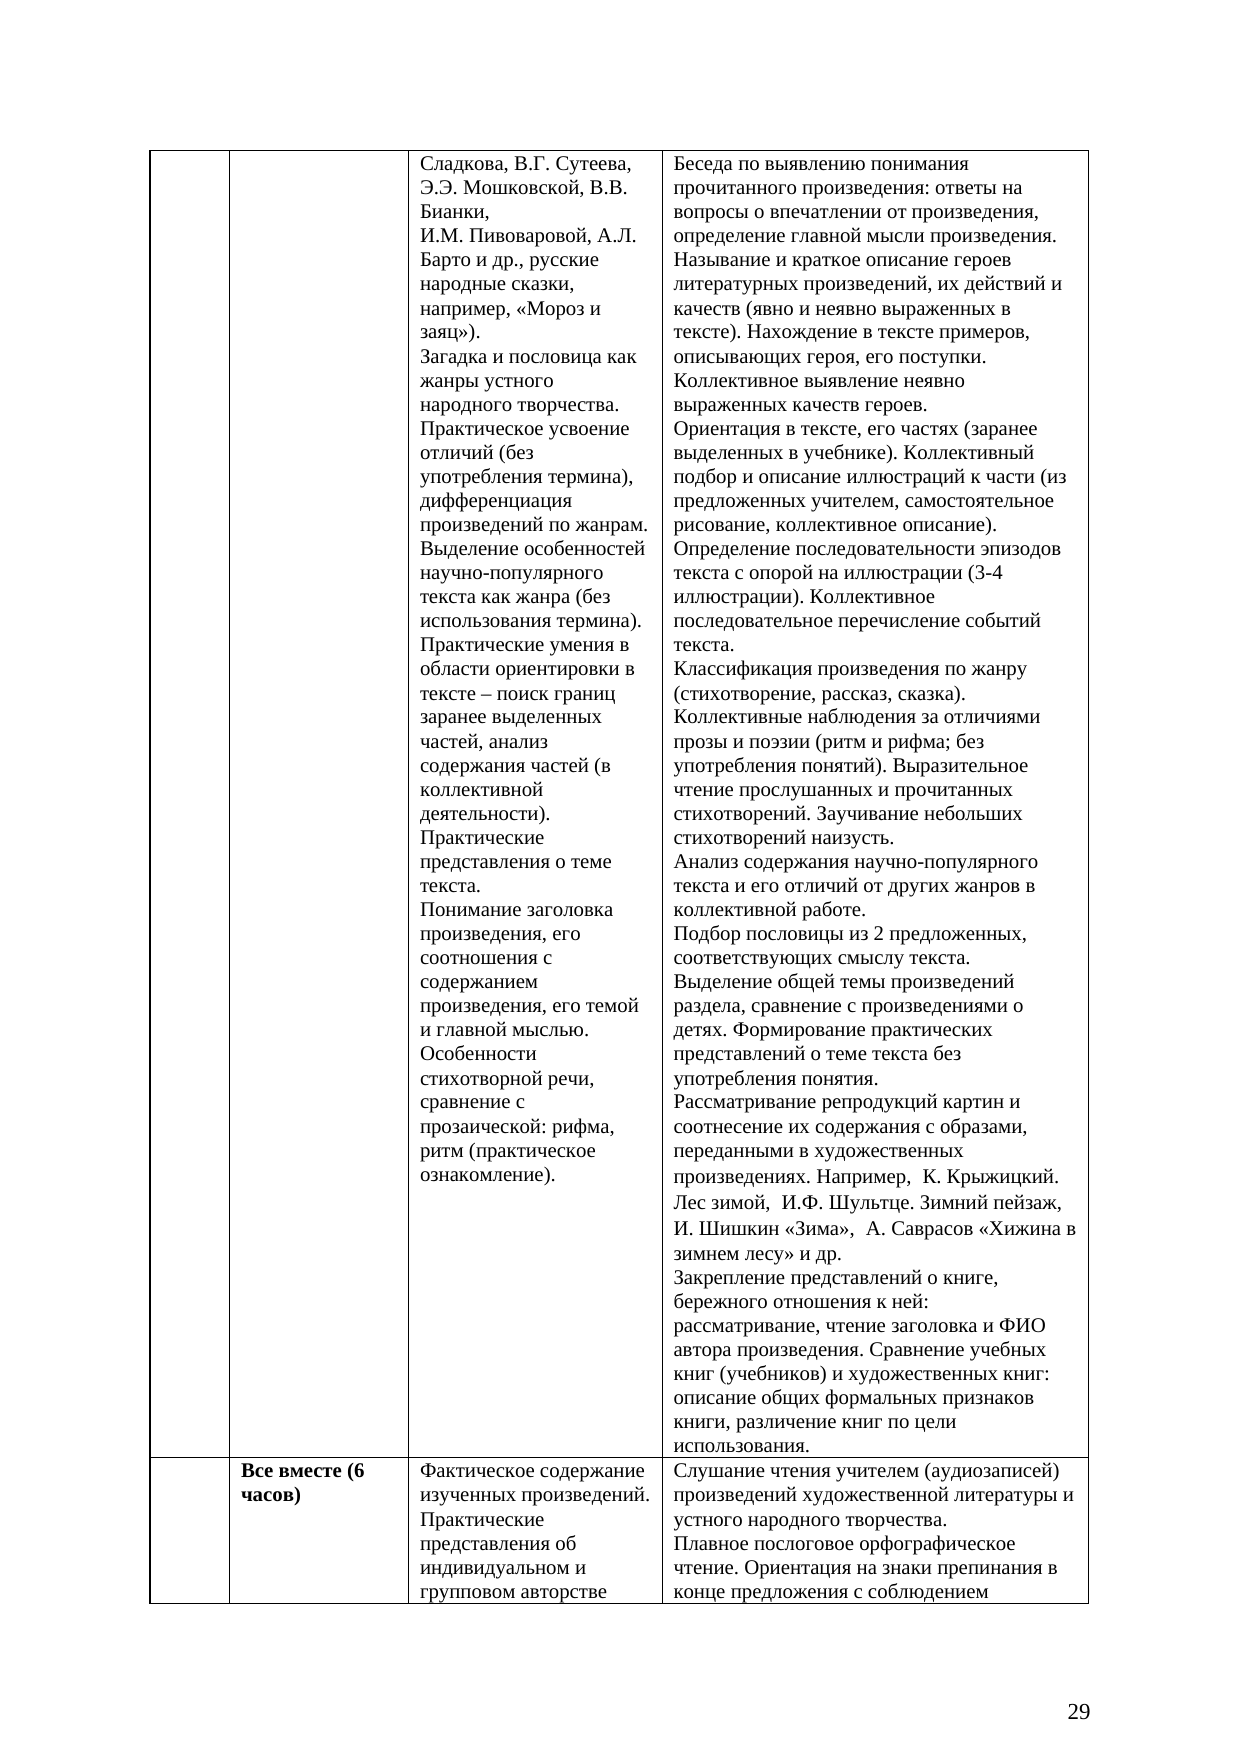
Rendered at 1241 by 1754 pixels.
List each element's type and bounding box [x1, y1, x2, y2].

table_cell [409, 1458, 662, 1603]
table_cell [230, 1458, 408, 1603]
table_cell [230, 151, 408, 1457]
table_cell [663, 1458, 1088, 1603]
table_cell [409, 151, 662, 1457]
table_cell [663, 151, 1088, 1457]
table_cell [151, 1458, 229, 1603]
table_cell [151, 151, 229, 1457]
